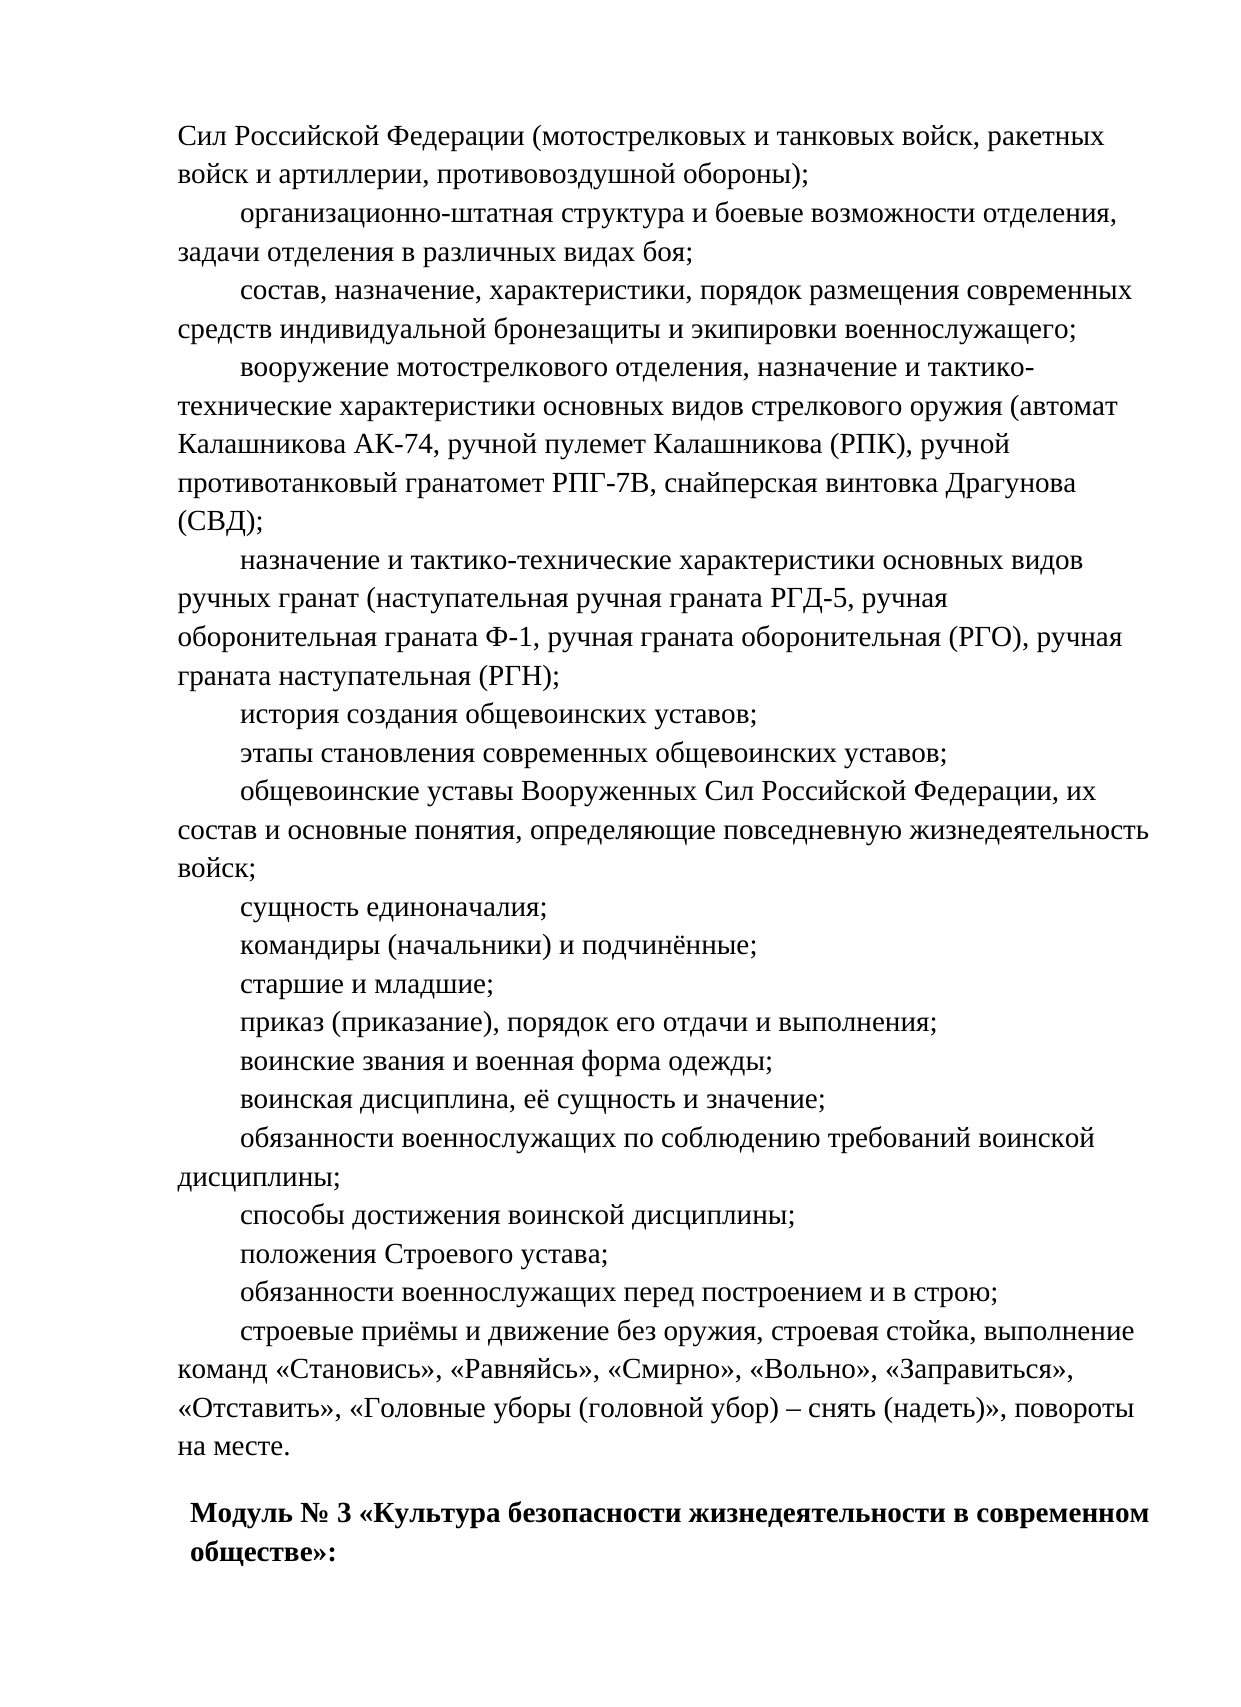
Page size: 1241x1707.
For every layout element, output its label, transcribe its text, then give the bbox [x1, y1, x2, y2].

text назначение и тактико-технические характеристики основных видов ручных гранат (наступательная ручная граната РГД-5, ручная оборонительная граната Ф-1, ручная граната оборонительная (РГО), ручная граната наступательная (РГН); [177, 542, 1152, 691]
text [177, 118, 1152, 190]
text состав, назначение, характеристики, порядок размещения современных средств индивидуальной бронезащиты и экипировки военнослужащего; [177, 272, 1152, 344]
text положения Строевого устава; [177, 1236, 1152, 1269]
text способы достижения воинской дисциплины; [177, 1197, 1152, 1231]
text командиры (начальники) и подчинённые; [177, 927, 1152, 961]
text воинские звания и военная форма одежды; [177, 1043, 1152, 1077]
text вооружение мотострелкового отделения, назначение и тактико-технические характеристики основных видов стрелкового оружия (автомат Калашникова АК-74, ручной пулемет Калашникова (РПК), ручной противотанковый гранатомет РПГ-7В, снайперская винтовка Драгунова (СВД); [177, 349, 1152, 537]
text организационно-штатная структура и боевые возможности отделения, задачи отделения в различных видах боя; [177, 195, 1152, 267]
text строевые приёмы и движение без оружия, строевая стойка, выполнение команд «Становись», «Равняйсь», «Смирно», «Вольно», «Заправиться», «Отставить», «Головные уборы (головной убор) – снять (надеть)», повороты на месте. [177, 1313, 1152, 1462]
text воинская дисциплина, её сущность и значение; [177, 1082, 1152, 1115]
text приказ (приказание), порядок его отдачи и выполнения; [177, 1004, 1152, 1038]
text обязанности военнослужащих по соблюдению требований воинской дисциплины; [177, 1120, 1152, 1192]
text сущность единоначалия; [177, 889, 1152, 922]
text история создания общевоинских уставов; [177, 696, 1152, 730]
text старшие и младшие; [177, 966, 1152, 999]
text общевоинские уставы Вооруженных Сил Российской Федерации, их состав и основные понятия, определяющие повседневную жизнедеятельность войск; [177, 773, 1152, 884]
text этапы становления современных общевоинских уставов; [177, 735, 1152, 768]
text обязанности военнослужащих перед построением и в строю; [177, 1274, 1152, 1308]
text Модуль № 3 «Культура безопасности жизнедеятельности в современном обществе»: [190, 1495, 1152, 1567]
